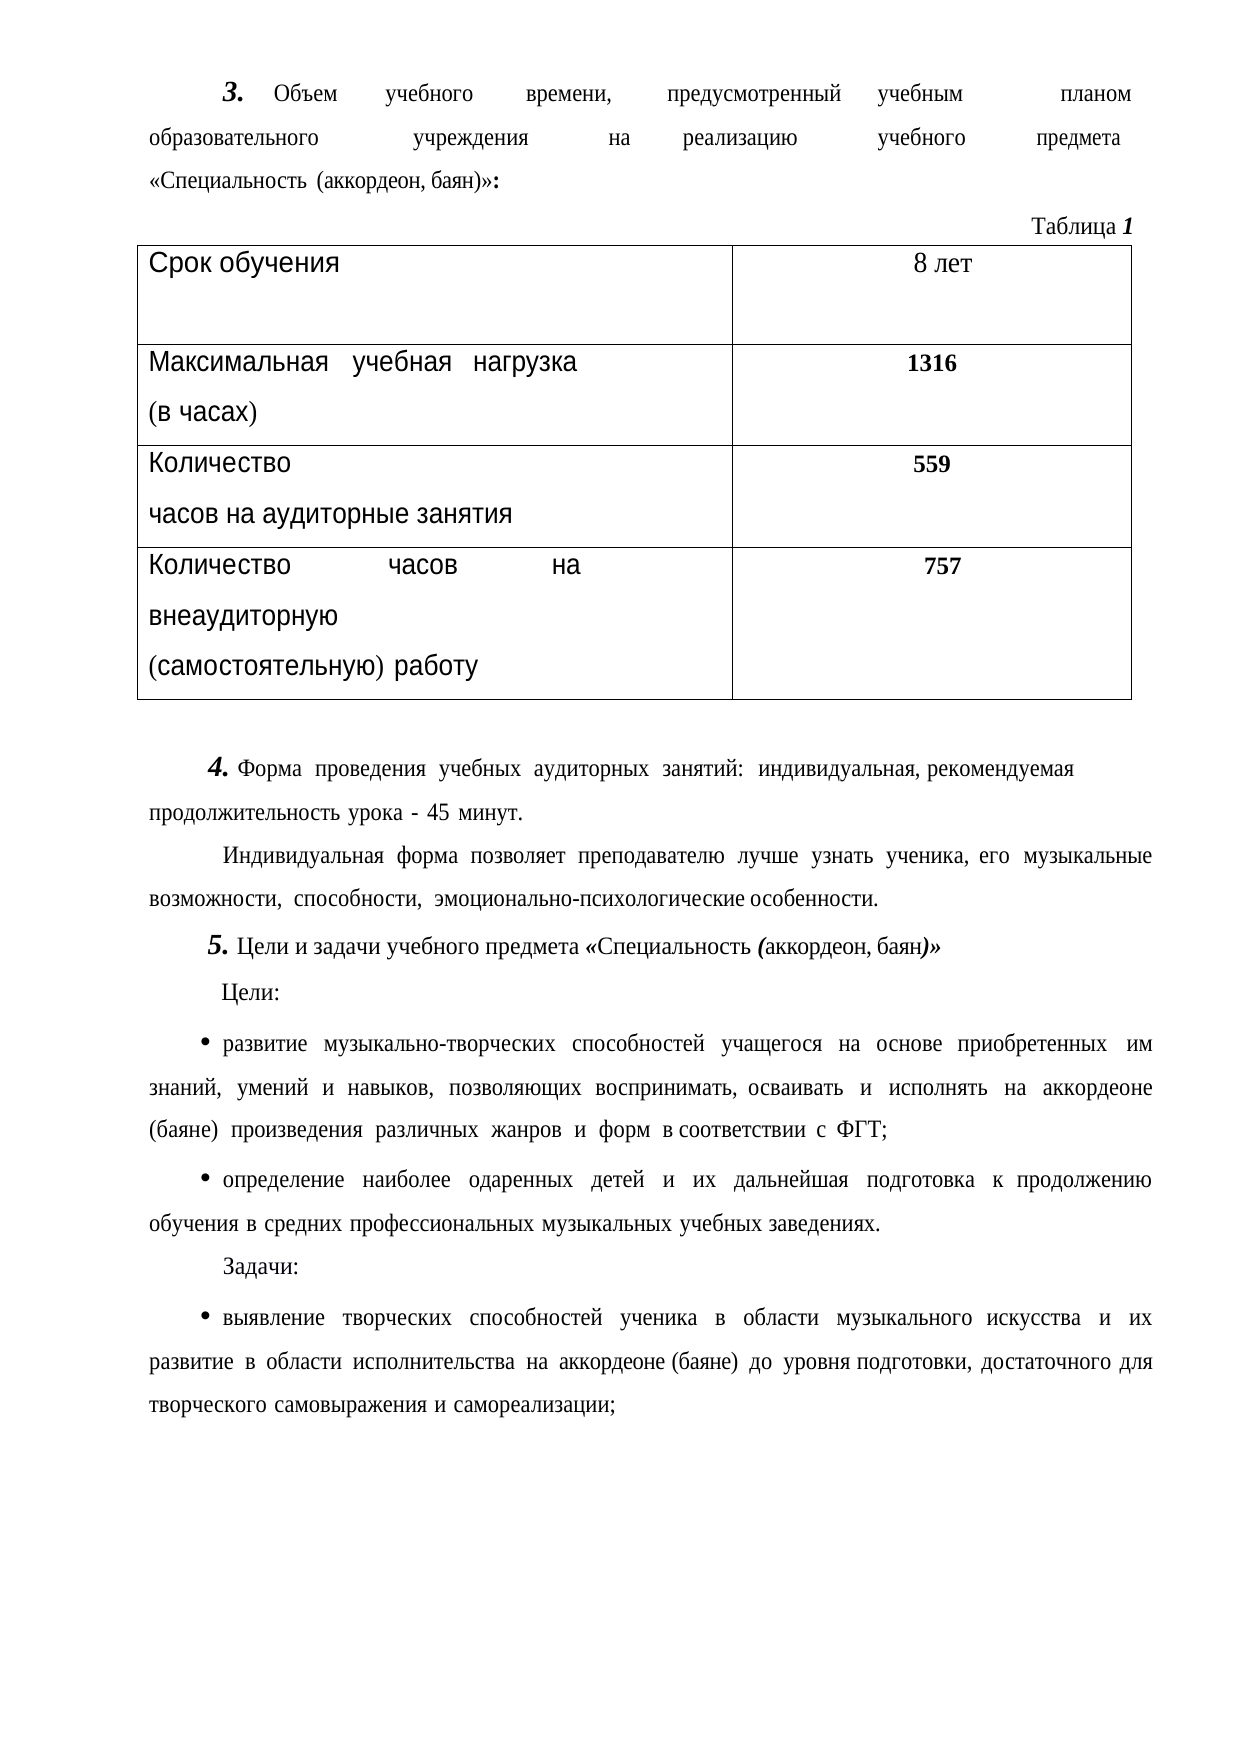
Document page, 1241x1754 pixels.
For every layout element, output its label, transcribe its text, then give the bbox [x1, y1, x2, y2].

text «Специальность (аккордеон, баян)»: [149, 165, 1163, 194]
list выявление творческих способностей ученика в области музыкального искусства и их развитие в области исполнительства на аккордеоне (баяне) до уровня подготовки, достаточного для творческого самовыражения и самореализации; [149, 1298, 1152, 1418]
table_cell 1316 [733, 345, 1131, 445]
list развитие музыкально-творческих способностей учащегося на основе приобретенных им знаний, умений и навыков, позволяющих воспринимать, осваивать и исполнять на аккордеоне (баяне) произведения различных жанров и форм в соответствии с ФГТ; [149, 1024, 1152, 1143]
text Индивидуальная форма позволяет преподавателю лучше узнать ученика, его музыкальные возможности, способности, эмоционально-психологические особенности. [149, 841, 1152, 912]
list определение наиболее одаренных детей и их дальнейшая подготовка к продолжению обучения в средних профессиональных музыкальных учебных заведениях. [149, 1160, 1152, 1236]
text Цели: [221, 977, 1163, 1006]
table_cell Максимальная учебная нагрузка (в часах) [138, 345, 732, 445]
table_cell Количество часов на внеаудиторную (самостоятельную) работу [138, 548, 732, 699]
table_cell Количество часов на аудиторные занятия [138, 446, 732, 547]
text Таблица 1 [127, 211, 1134, 240]
table_header 8 лет [733, 246, 1131, 344]
list Форма проведения учебных аудиторных занятий: индивидуальная, рекомендуемая продолжительность урока - 45 минут. [149, 749, 1104, 826]
list Объем учебного времени, предусмотренный учебным планом образовательного учреждения на реализацию учебного предмета [149, 74, 1152, 150]
text Задачи: [223, 1251, 1163, 1279]
table_cell 559 [733, 446, 1131, 547]
table_header Срок обучения [138, 246, 732, 344]
list Цели и задачи учебного предмета «Специальность (аккордеон, баян)» [207, 927, 1163, 961]
table_cell 757 [733, 548, 1131, 699]
